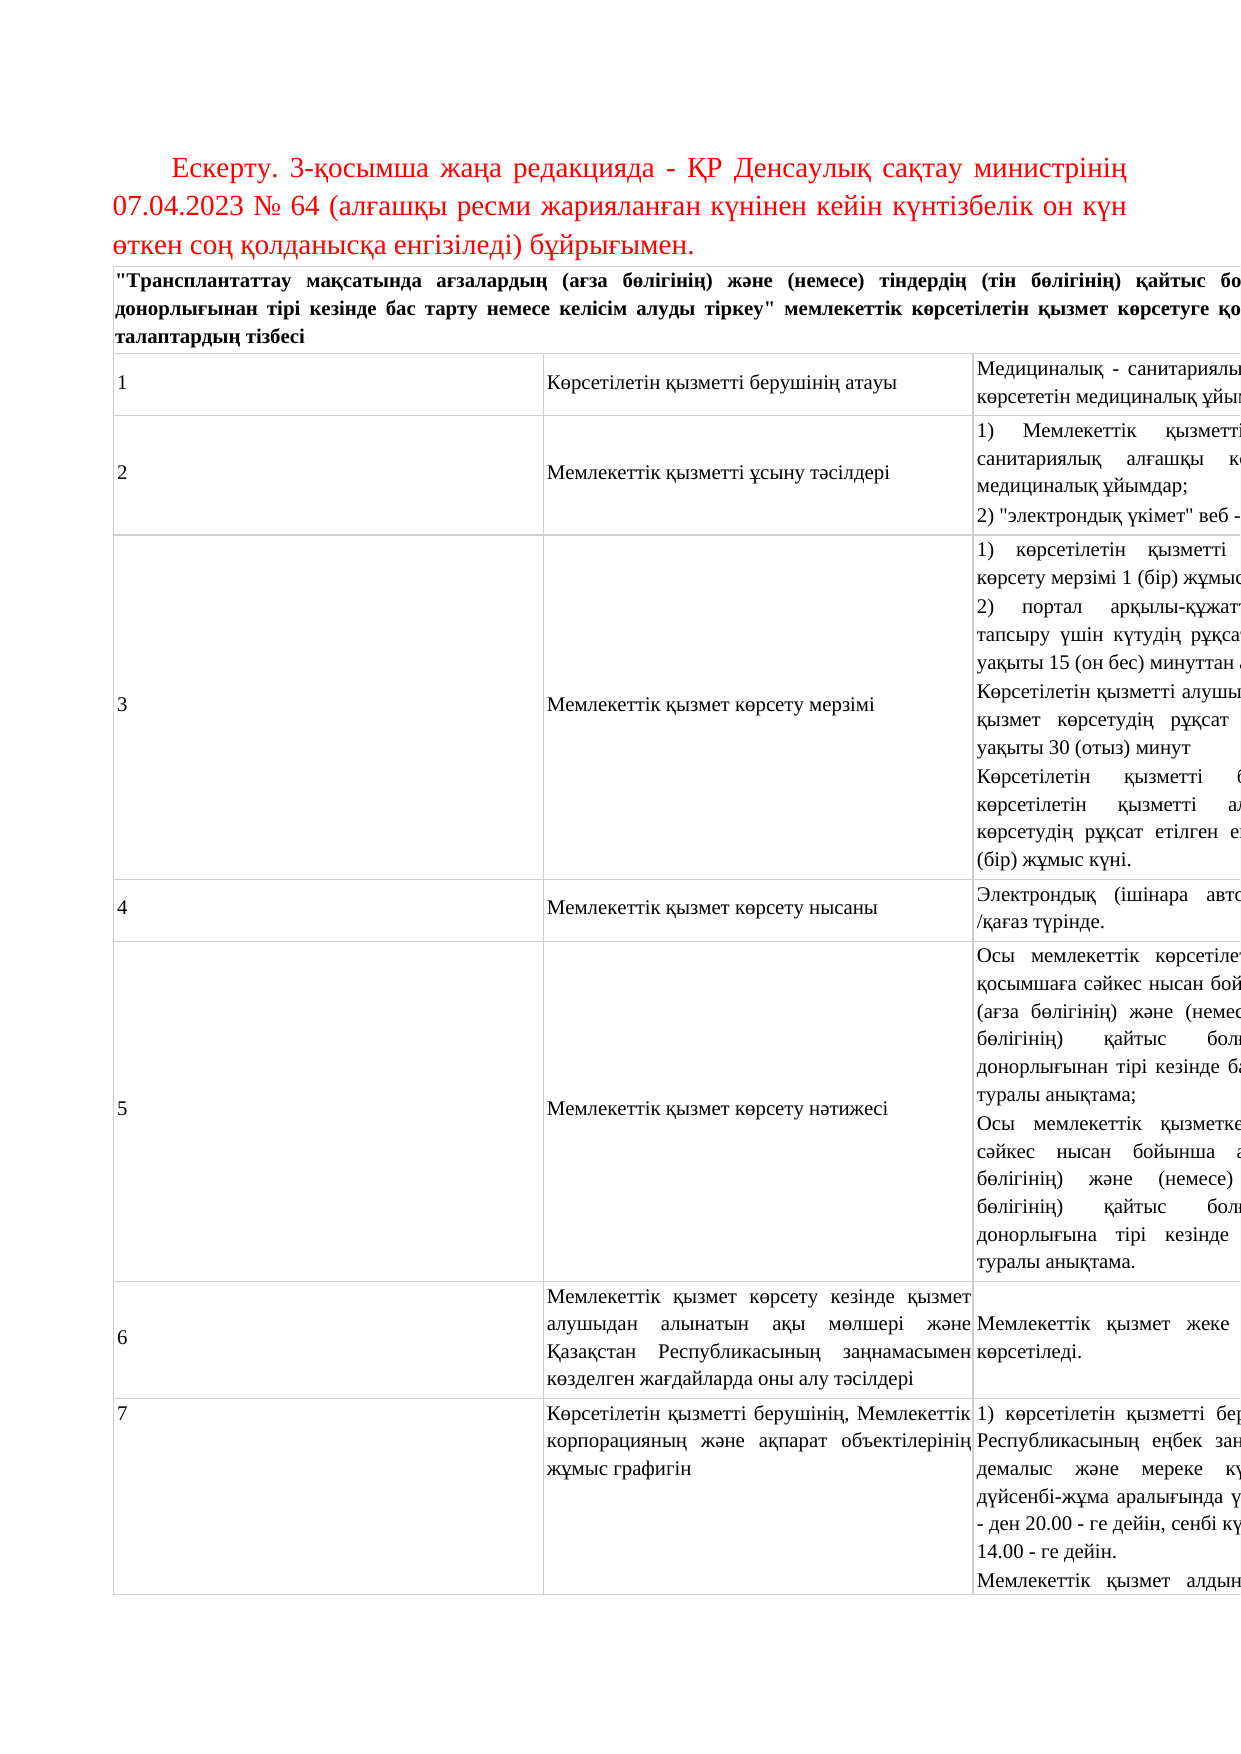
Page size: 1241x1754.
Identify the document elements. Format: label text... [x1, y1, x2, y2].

table_cell Мемлекеттік қызметті ұсыну тәсілдері [544, 416, 972, 534]
table_cell Медициналық - санитариялық алғашқы көмек көрсететін медициналық ұйымы. [974, 354, 1240, 415]
table_cell Мемлекеттік қызмет көрсету нысаны [544, 880, 972, 941]
table_cell Осы мемлекеттік көрсетілетін қызметке 1– қосымшаға сәйкес нысан бойынша ағзалардың (ағза бөлігінің) және (немесе) тіндердің (тін бөлігінің) қайтыс болғаннан кейінгі донорлығынан тірі кезінде бас тартуды тіркеу туралы анықтама; Осы мемлекеттік қызметке 2– қосымшаға сәйкес нысан бойынша ағзалардың (ағза бөлігінің) және (немесе) тіндердің (тін бөлігінің) қайтыс болғаннан кейінгі донорлығына тірі кезінде келісімді тіркеу туралы анықтама. [974, 942, 1240, 1281]
table_cell 5 [114, 942, 543, 1281]
table_cell 4 [114, 880, 543, 941]
table_cell 6 [114, 1282, 543, 1398]
table_cell Көрсетілетін қызметті берушінің атауы [544, 354, 972, 415]
table_cell 7 [114, 1399, 543, 1594]
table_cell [974, 1399, 1240, 1594]
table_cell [544, 1399, 972, 1594]
table_cell Электрондық (ішінара автоматтандырылған) /қағаз түрінде. [974, 880, 1240, 941]
table_cell Мемлекеттік қызмет көрсету кезінде қызмет алушыдан алынатын ақы мөлшері және Қазақстан Республикасының заңнамасымен көзделген жағдайларда оны алу тәсілдері [544, 1282, 972, 1398]
table_cell Мемлекеттік қызмет көрсету мерзімі [544, 536, 972, 879]
table_cell Мемлекеттік қызмет көрсету нәтижесі [544, 942, 972, 1281]
text Ескерту. 3-қосымша жаңа редакцияда - ҚР Денсаулық сақтау министрінің 07.04.2023 № 64 (алғашқы ресми жарияланған күнінен кейін күнтізбелік он күн өткен соң қолданысқа енгізіледі) бұйрығымен. [112, 150, 1128, 261]
table_cell 3 [114, 536, 543, 879]
table_cell 1 [114, 354, 543, 415]
table_cell 1) көрсетілетін қызметті беруші арқылы көрсету мерзімі 1 (бір) жұмыс күні ішінде; 2) портал арқылы-құжаттар топтамасын тапсыру үшін күтудің рұқсат етілген ең ұзақ уақыты 15 (он бес) минуттан аспайды; Көрсетілетін қызметті алушыға портал арқылы қызмет көрсетудің рұқсат етілген ең ұзақ уақыты 30 (отыз) минут Көрсетілетін қызметті беруші арқылы көрсетілетін қызметті алушыға қызмет көрсетудің рұқсат етілген ең ұзақ уақыты 1 (бір) жұмыс күні. [974, 536, 1240, 879]
table_cell 1) Мемлекеттік қызметті медициналық-санитариялық алғашқы көмек көрсететін медициналық ұйымдар; 2) "электрондық үкімет" веб - порталы [974, 416, 1240, 534]
table_cell Мемлекеттік қызмет жеке тұлғаларға тегін көрсетіледі. [974, 1282, 1240, 1398]
table_header "Трансплантаттау мақсатында ағзалардың (ағза бөлігінің) және (немесе) тіндердің (тін бөлігінің) қайтыс болғаннан кейінгі донорлығынан тірі кезінде бас тарту немесе келісім алуды тіркеу" мемлекеттік көрсетілетін қызмет көрсетуге қойылатын негізгі талаптардың тізбесі [114, 267, 1240, 353]
table_cell 2 [114, 416, 543, 534]
